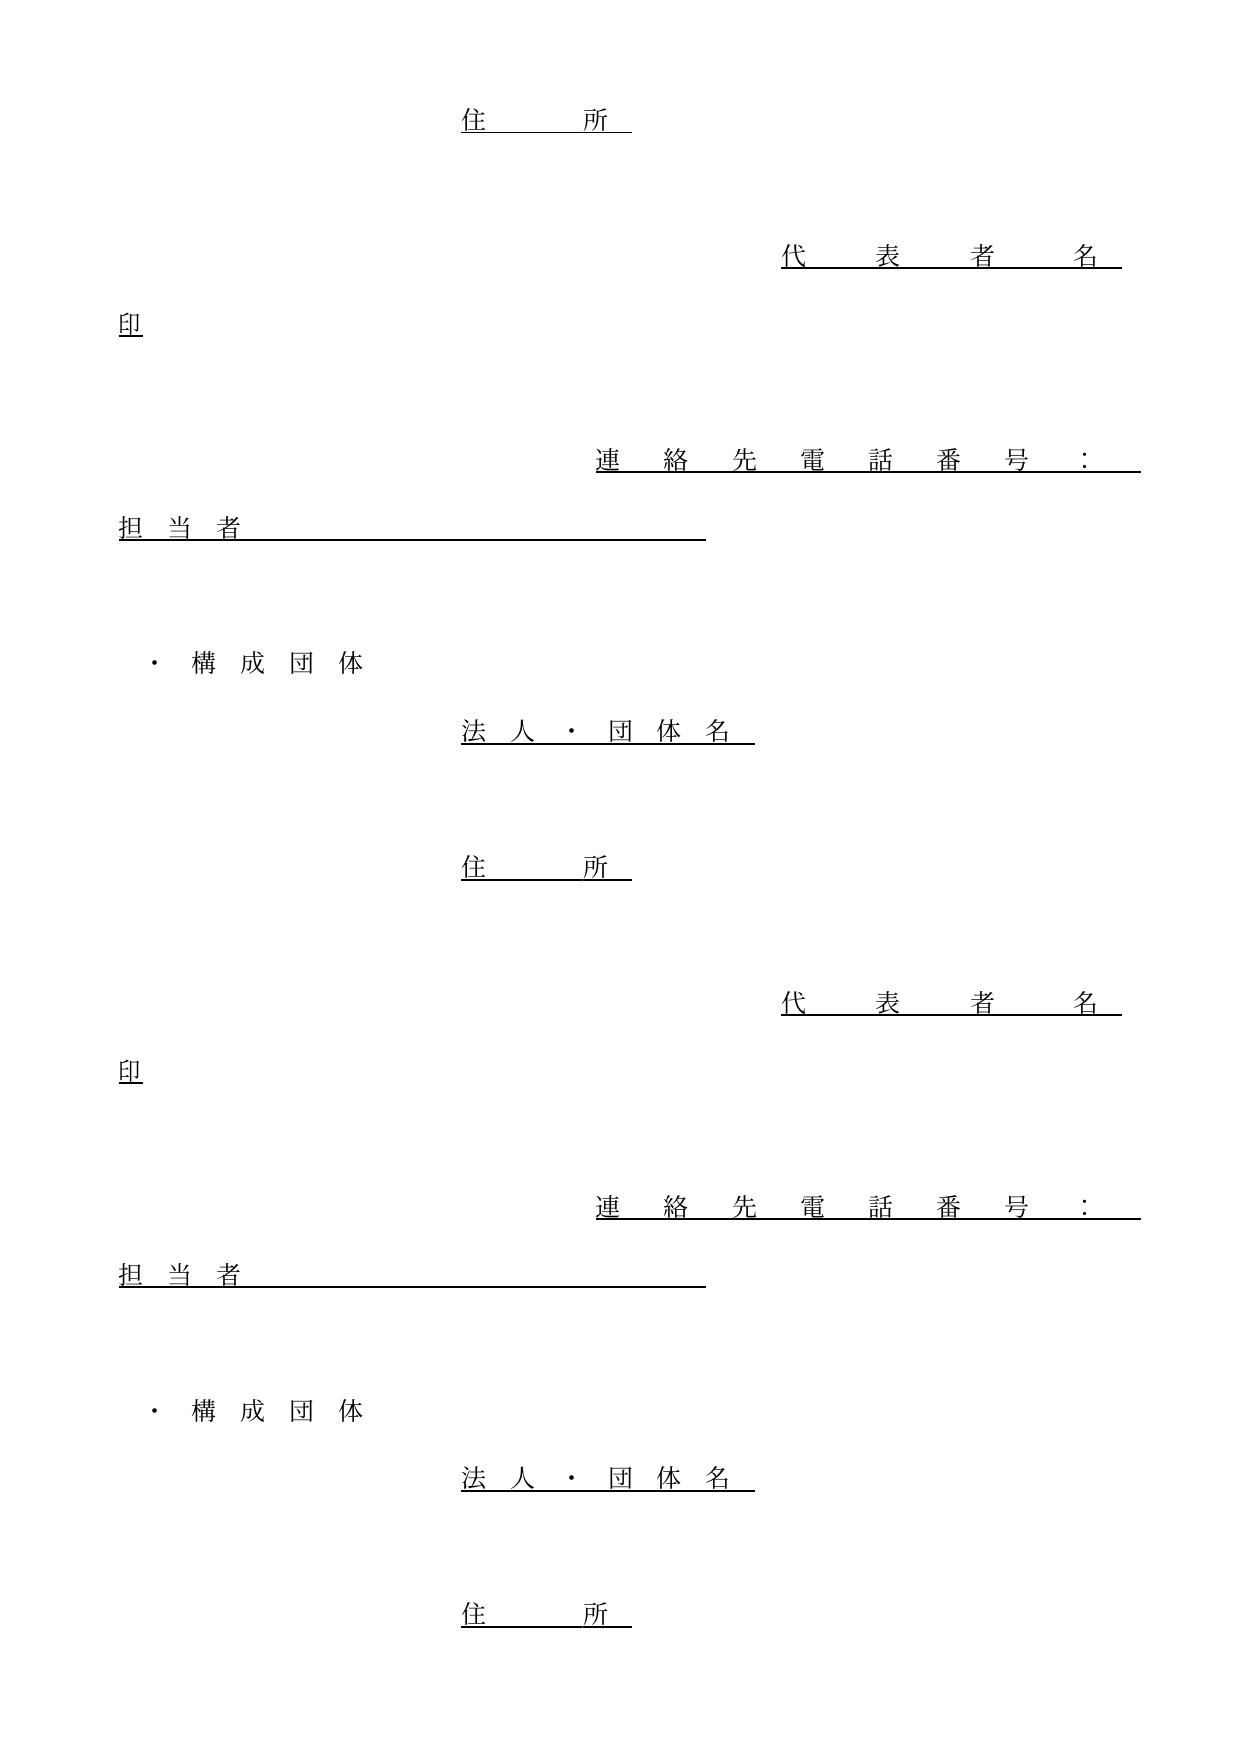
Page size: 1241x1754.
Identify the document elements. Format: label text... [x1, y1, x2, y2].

text 法人・団体名 [118, 1443, 1122, 1511]
text ・構成団体 [118, 628, 1122, 696]
text 代表者名 印 [118, 968, 1122, 1103]
text 代表者名 印 [118, 221, 1122, 356]
text 住所 [118, 85, 1122, 153]
text 連絡先電話番号： 担当者 [118, 1171, 1122, 1307]
text 連絡先電話番号： 担当者 [118, 424, 1122, 560]
text 住所 [118, 1579, 1122, 1647]
text 住所 [118, 832, 1122, 900]
text ・構成団体 [118, 1375, 1122, 1443]
text 法人・団体名 [118, 696, 1122, 764]
